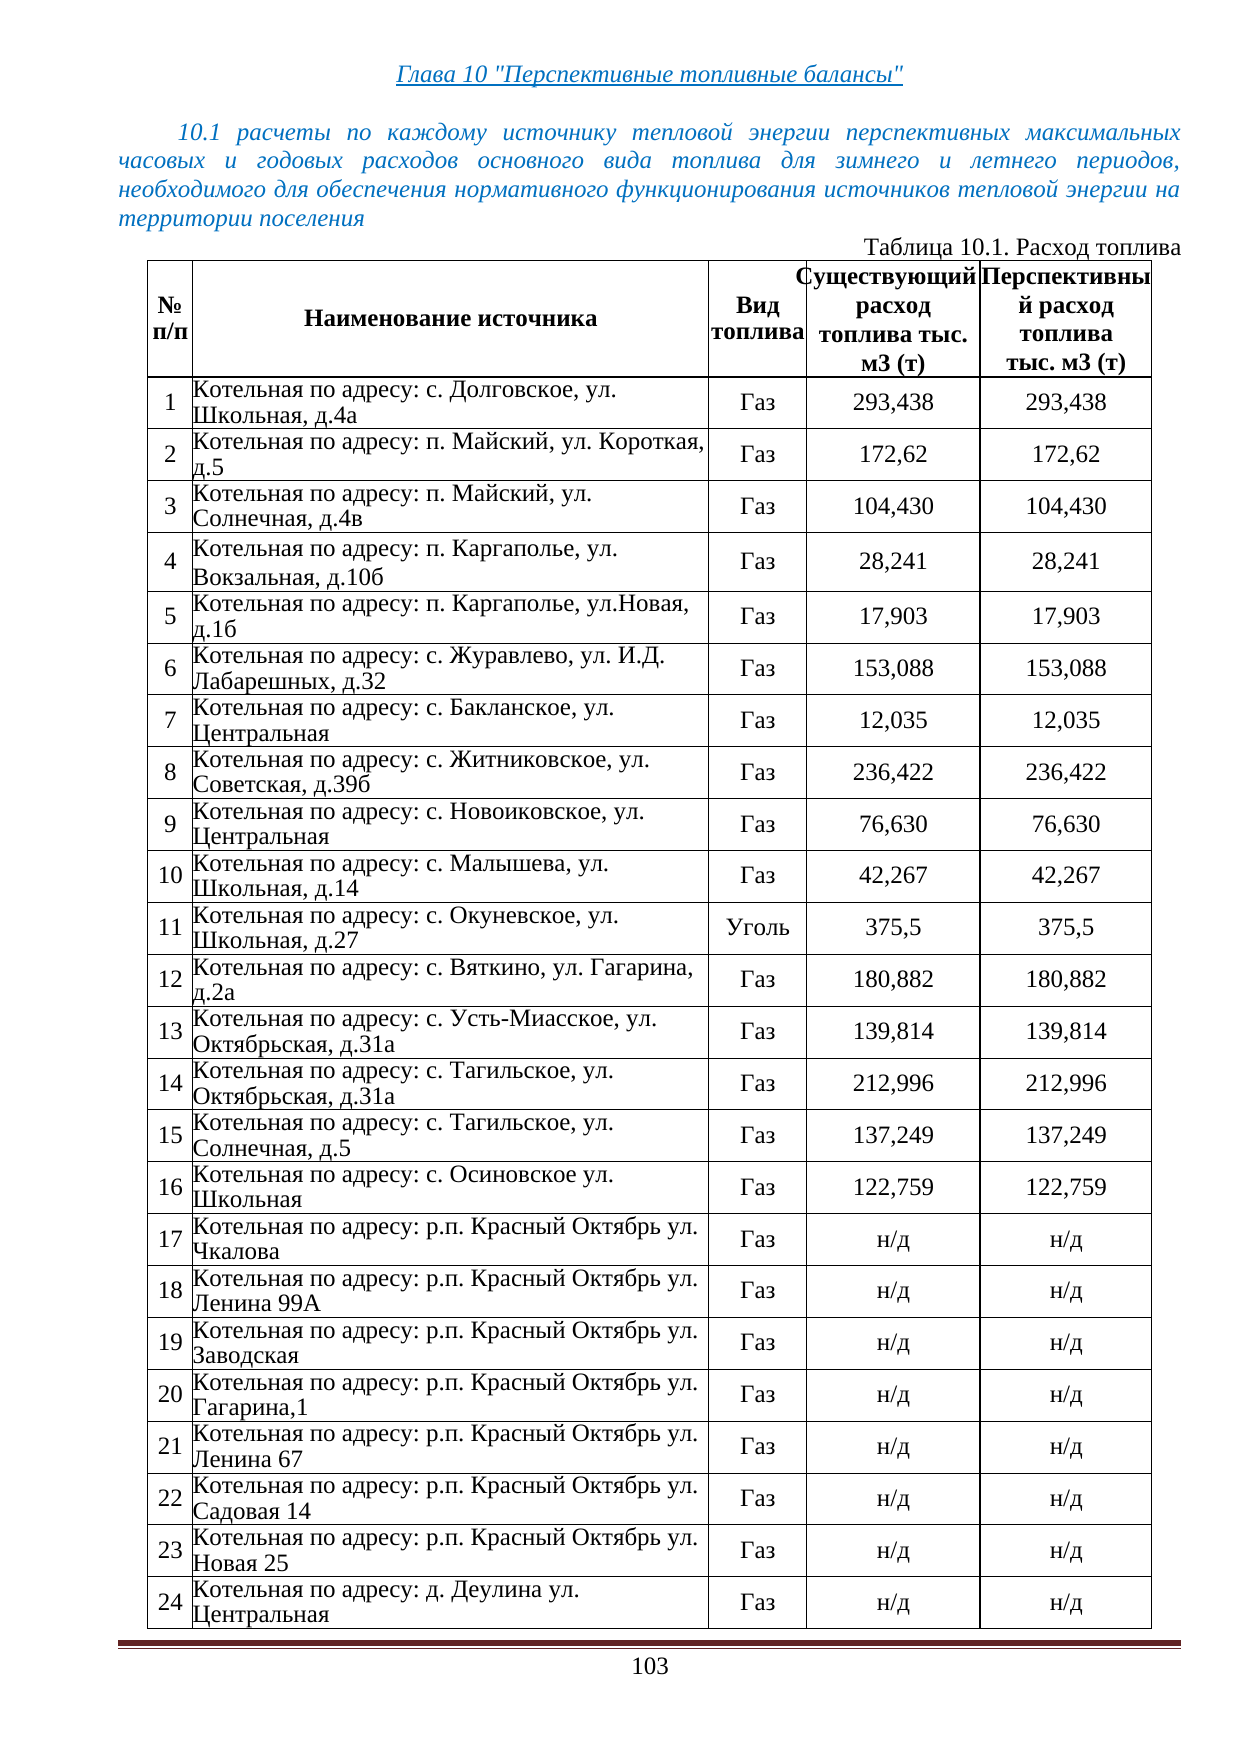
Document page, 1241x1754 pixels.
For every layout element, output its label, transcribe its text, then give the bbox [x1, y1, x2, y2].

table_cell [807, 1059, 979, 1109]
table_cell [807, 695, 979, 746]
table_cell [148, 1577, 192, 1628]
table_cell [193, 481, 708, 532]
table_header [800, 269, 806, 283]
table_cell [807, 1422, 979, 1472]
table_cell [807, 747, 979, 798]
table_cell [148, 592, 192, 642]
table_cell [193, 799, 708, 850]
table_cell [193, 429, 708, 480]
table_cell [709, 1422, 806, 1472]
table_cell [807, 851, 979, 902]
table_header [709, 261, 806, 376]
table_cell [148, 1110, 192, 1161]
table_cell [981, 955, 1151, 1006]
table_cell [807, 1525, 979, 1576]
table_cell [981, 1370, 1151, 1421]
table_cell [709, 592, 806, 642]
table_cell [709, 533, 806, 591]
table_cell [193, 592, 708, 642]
text Таблица 10.1. Расход топлива [118, 232, 1181, 260]
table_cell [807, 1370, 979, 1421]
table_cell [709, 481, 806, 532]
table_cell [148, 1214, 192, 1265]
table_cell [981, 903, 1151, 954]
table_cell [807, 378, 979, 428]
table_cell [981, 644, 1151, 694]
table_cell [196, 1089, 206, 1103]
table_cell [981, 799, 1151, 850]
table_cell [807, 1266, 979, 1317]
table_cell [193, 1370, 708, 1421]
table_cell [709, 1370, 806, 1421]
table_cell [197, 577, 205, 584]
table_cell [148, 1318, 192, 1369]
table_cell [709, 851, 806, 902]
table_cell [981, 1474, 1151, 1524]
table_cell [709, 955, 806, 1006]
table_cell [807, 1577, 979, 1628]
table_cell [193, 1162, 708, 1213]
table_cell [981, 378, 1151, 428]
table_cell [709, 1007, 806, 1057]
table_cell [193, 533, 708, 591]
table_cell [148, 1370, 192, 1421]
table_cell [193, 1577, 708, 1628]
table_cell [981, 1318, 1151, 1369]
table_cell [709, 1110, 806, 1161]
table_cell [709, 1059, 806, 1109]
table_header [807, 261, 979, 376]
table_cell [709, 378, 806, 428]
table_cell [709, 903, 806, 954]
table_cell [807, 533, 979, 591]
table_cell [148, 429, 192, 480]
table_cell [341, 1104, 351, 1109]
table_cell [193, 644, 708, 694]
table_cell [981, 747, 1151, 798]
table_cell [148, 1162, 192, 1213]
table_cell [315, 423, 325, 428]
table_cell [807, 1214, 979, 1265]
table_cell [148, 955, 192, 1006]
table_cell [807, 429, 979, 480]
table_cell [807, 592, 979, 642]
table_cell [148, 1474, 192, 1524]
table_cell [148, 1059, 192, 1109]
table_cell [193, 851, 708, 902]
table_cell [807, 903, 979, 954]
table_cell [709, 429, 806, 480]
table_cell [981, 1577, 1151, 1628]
text 10.1 расчеты по каждому источнику тепловой энергии перспективных максимальных часовых и годовых расходов основного вида топлива для зимнего и летнего периодов, необходимого для обеспечения нормативного функционирования источников тепловой энергии на территории поселения [118, 117, 1181, 232]
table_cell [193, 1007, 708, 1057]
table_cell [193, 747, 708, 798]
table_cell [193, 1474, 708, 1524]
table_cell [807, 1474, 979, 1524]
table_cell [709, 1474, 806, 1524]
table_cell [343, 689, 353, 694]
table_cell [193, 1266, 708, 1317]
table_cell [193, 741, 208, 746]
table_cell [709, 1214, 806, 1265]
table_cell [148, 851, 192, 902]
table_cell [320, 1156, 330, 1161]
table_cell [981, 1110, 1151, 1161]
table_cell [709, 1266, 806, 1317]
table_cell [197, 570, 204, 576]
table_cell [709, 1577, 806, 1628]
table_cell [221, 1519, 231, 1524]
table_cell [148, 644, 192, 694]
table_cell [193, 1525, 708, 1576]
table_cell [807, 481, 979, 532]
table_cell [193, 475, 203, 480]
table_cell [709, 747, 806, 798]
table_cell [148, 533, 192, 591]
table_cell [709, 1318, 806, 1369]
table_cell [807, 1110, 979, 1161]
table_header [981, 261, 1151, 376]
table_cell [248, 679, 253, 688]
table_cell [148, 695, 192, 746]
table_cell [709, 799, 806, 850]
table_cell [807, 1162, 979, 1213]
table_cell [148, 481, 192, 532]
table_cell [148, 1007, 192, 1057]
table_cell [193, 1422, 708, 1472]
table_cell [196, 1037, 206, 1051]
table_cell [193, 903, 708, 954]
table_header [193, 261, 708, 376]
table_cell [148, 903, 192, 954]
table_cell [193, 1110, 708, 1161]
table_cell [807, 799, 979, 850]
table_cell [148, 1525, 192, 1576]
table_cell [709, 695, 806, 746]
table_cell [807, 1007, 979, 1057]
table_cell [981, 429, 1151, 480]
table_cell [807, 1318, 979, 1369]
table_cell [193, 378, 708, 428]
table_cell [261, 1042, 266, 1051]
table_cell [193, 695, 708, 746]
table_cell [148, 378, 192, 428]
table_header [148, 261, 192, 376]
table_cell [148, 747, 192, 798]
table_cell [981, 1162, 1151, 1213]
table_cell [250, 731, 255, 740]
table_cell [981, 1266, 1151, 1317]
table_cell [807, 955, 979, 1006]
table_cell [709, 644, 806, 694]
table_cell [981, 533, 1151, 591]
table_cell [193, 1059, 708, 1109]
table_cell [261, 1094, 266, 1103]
text Глава 10 "Перспективные топливные балансы" [118, 59, 1181, 88]
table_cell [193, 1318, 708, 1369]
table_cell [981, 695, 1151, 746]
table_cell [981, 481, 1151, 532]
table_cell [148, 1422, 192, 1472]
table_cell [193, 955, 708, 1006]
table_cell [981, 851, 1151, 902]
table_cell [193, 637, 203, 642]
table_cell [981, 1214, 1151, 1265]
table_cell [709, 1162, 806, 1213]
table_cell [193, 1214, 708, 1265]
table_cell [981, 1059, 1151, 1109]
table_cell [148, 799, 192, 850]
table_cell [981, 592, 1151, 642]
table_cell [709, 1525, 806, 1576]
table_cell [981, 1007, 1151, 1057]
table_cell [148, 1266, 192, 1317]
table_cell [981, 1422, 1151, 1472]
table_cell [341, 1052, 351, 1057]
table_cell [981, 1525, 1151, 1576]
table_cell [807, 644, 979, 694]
